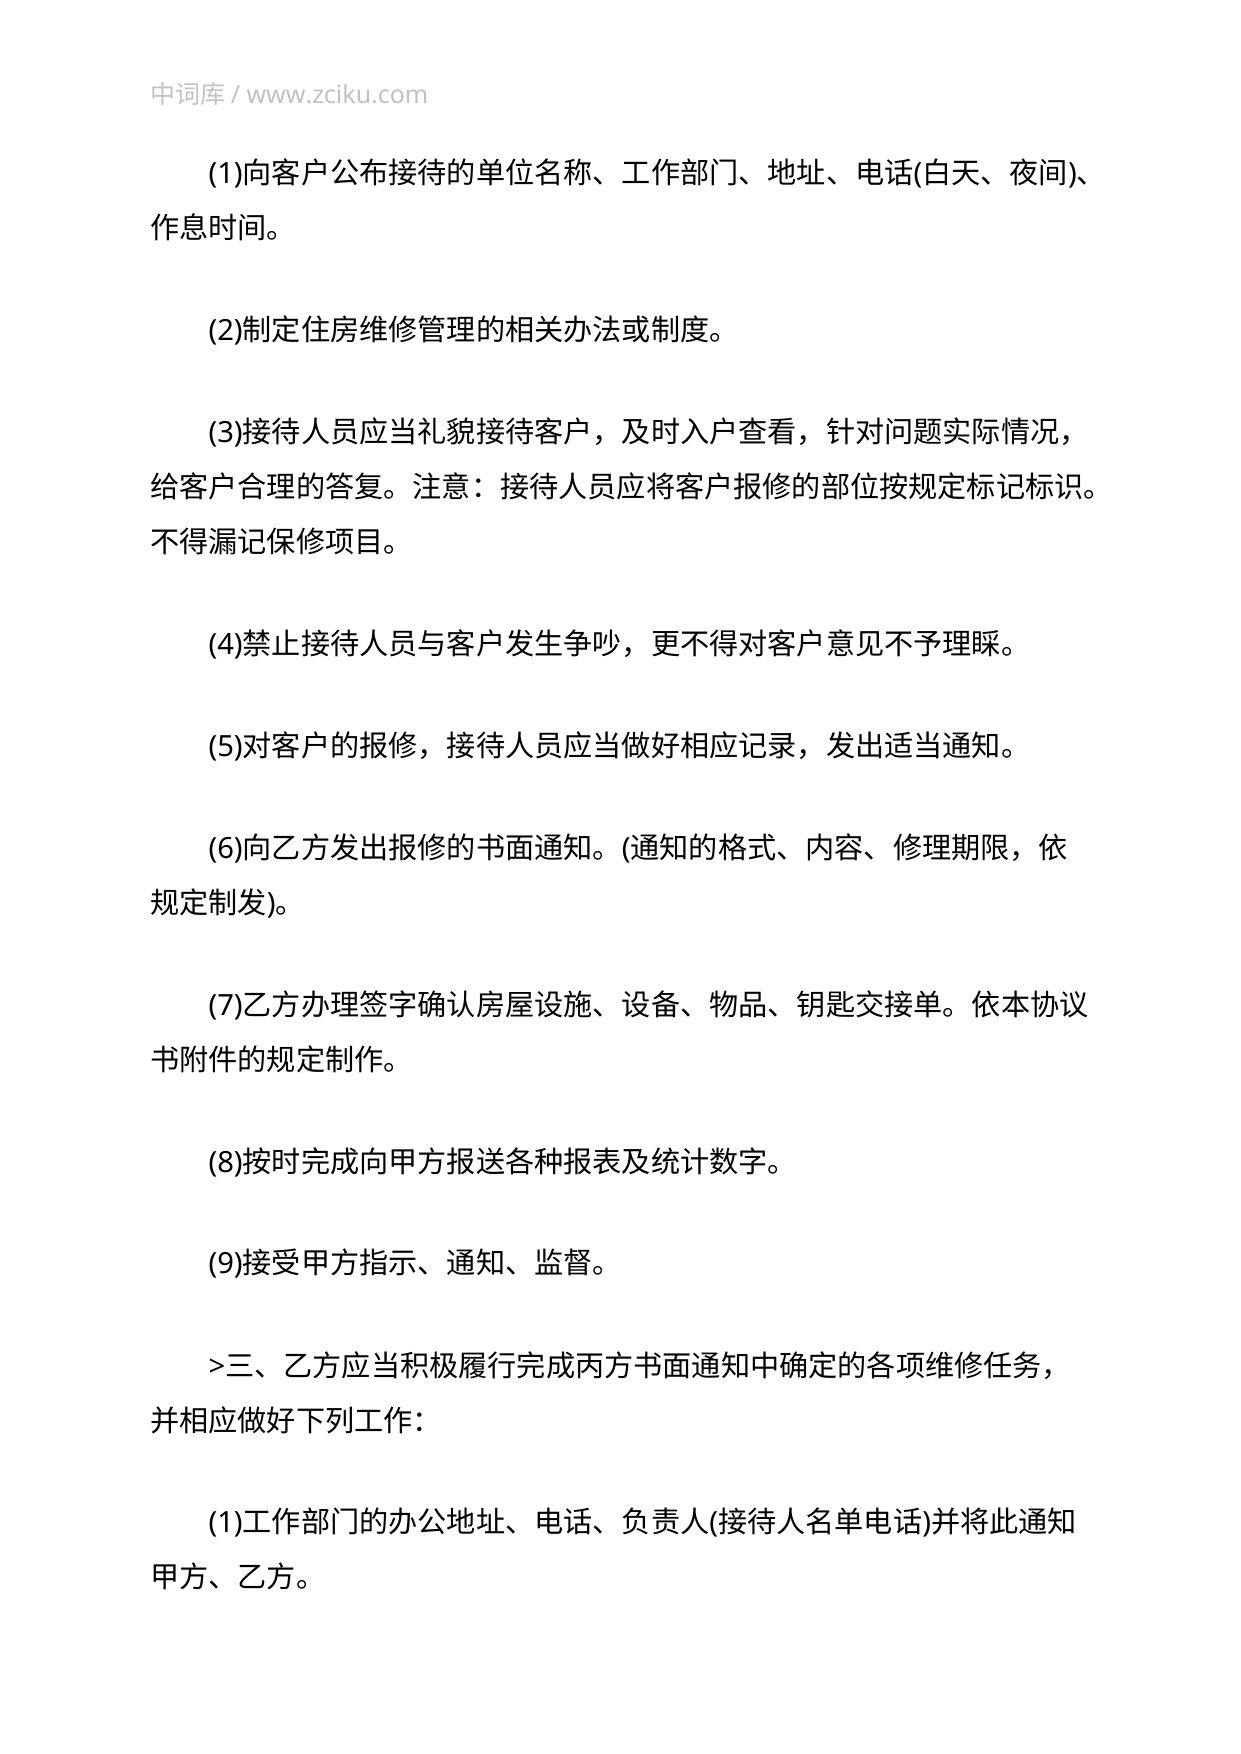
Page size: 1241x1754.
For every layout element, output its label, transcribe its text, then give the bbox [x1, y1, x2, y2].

text (6)向乙方发出报修的书面通知。(通知的格式、内容、修理期限，依规定制发)。 [150, 824, 1090, 922]
text (5)对客户的报修，接待人员应当做好相应记录，发出适当通知。 [150, 722, 1090, 765]
text (3)接待人员应当礼貌接待客户，及时入户查看，针对问题实际情况，给客户合理的答复。注意：接待人员应将客户报修的部位按规定标记标识。不得漏记保修项目。 [150, 409, 1090, 561]
text (2)制定住房维修管理的相关办法或制度。 [150, 307, 1090, 349]
text >三、乙方应当积极履行完成丙方书面通知中确定的各项维修任务，并相应做好下列工作： [150, 1342, 1090, 1439]
text (4)禁止接待人员与客户发生争吵，更不得对客户意见不予理睬。 [150, 620, 1090, 663]
text (8)按时完成向甲方报送各种报表及统计数字。 [150, 1138, 1090, 1181]
text (7)乙方办理签字确认房屋设施、设备、物品、钥匙交接单。依本协议书附件的规定制作。 [150, 981, 1090, 1079]
text (1)工作部门的办公地址、电话、负责人(接待人名单电话)并将此通知甲方、乙方。 [150, 1499, 1090, 1596]
text (1)向客户公布接待的单位名称、工作部门、地址、电话(白天、夜间)、作息时间。 [150, 150, 1090, 247]
text (9)接受甲方指示、通知、监督。 [150, 1240, 1090, 1282]
